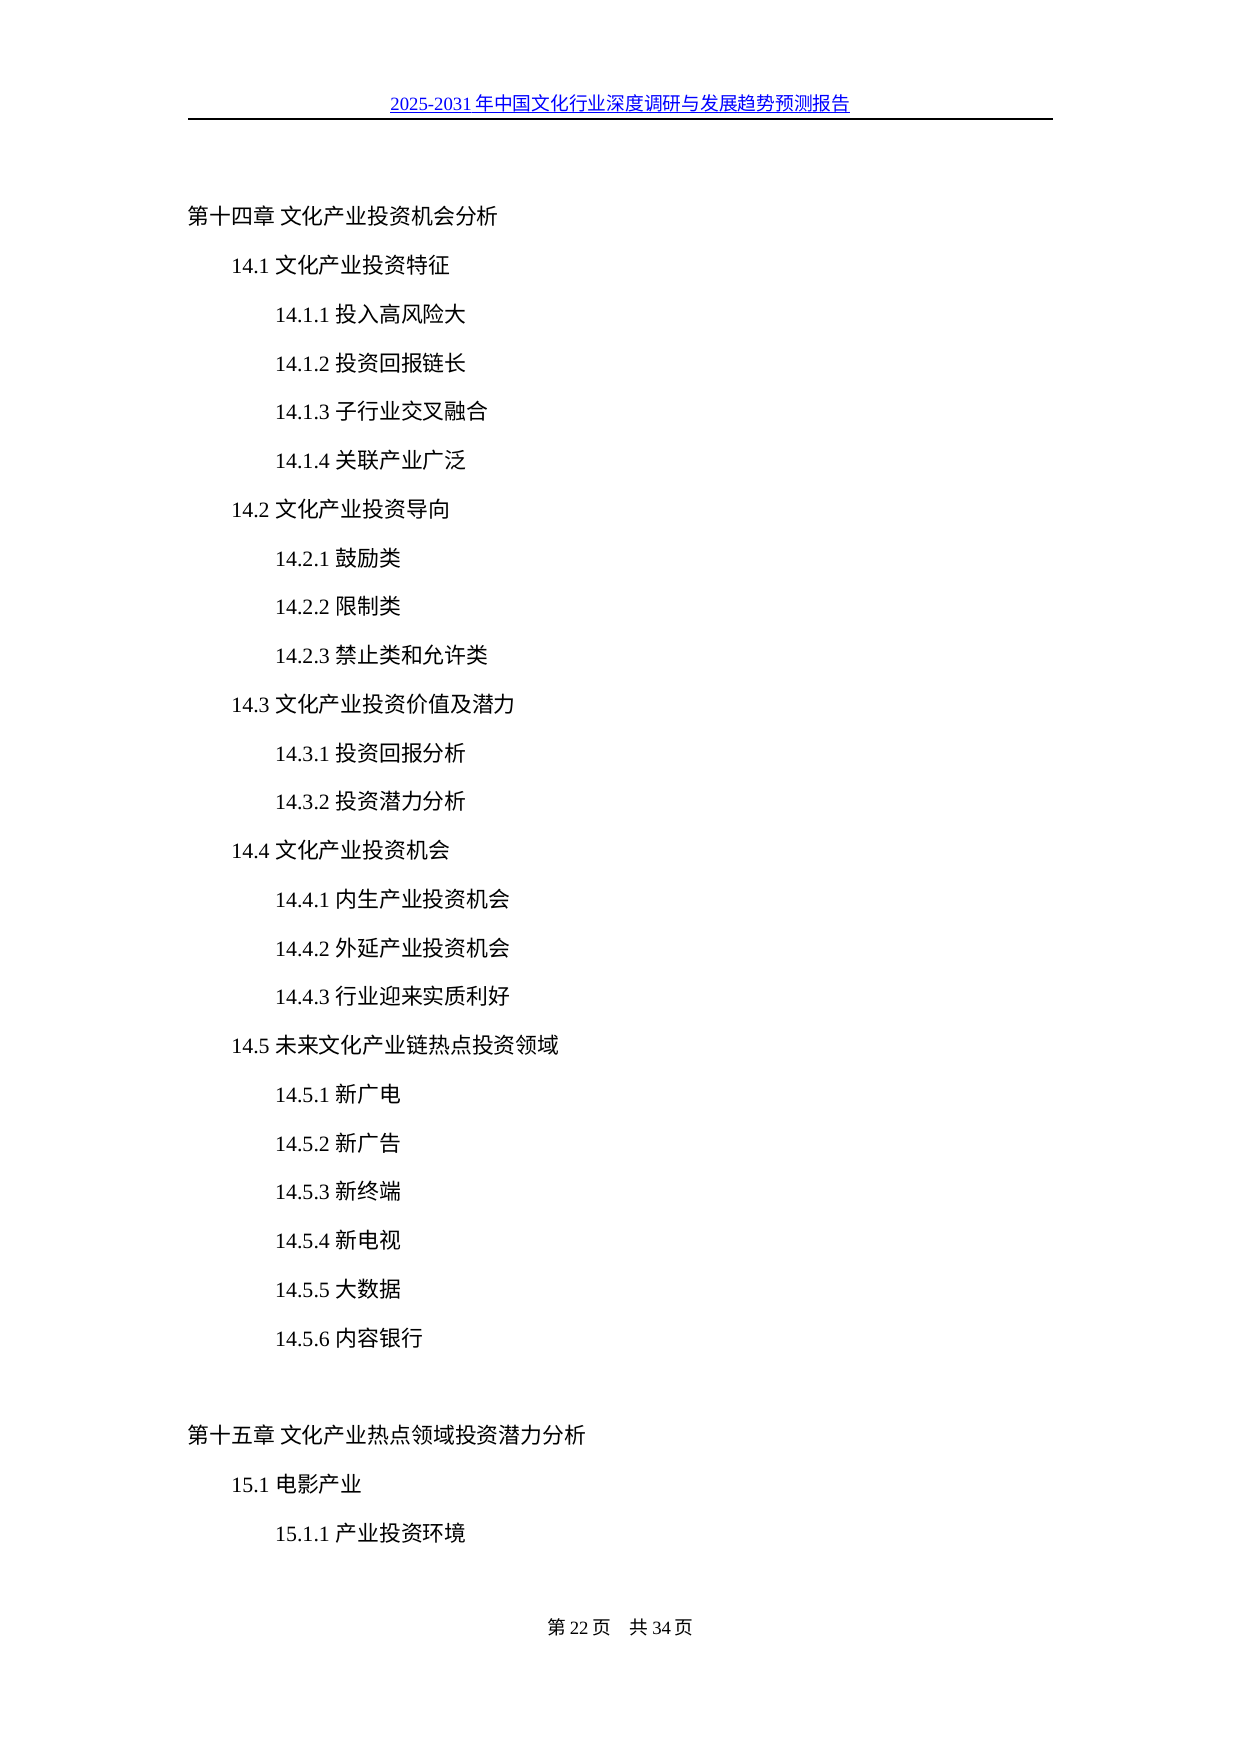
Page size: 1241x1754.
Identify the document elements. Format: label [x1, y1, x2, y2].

text [187, 150, 1053, 1548]
